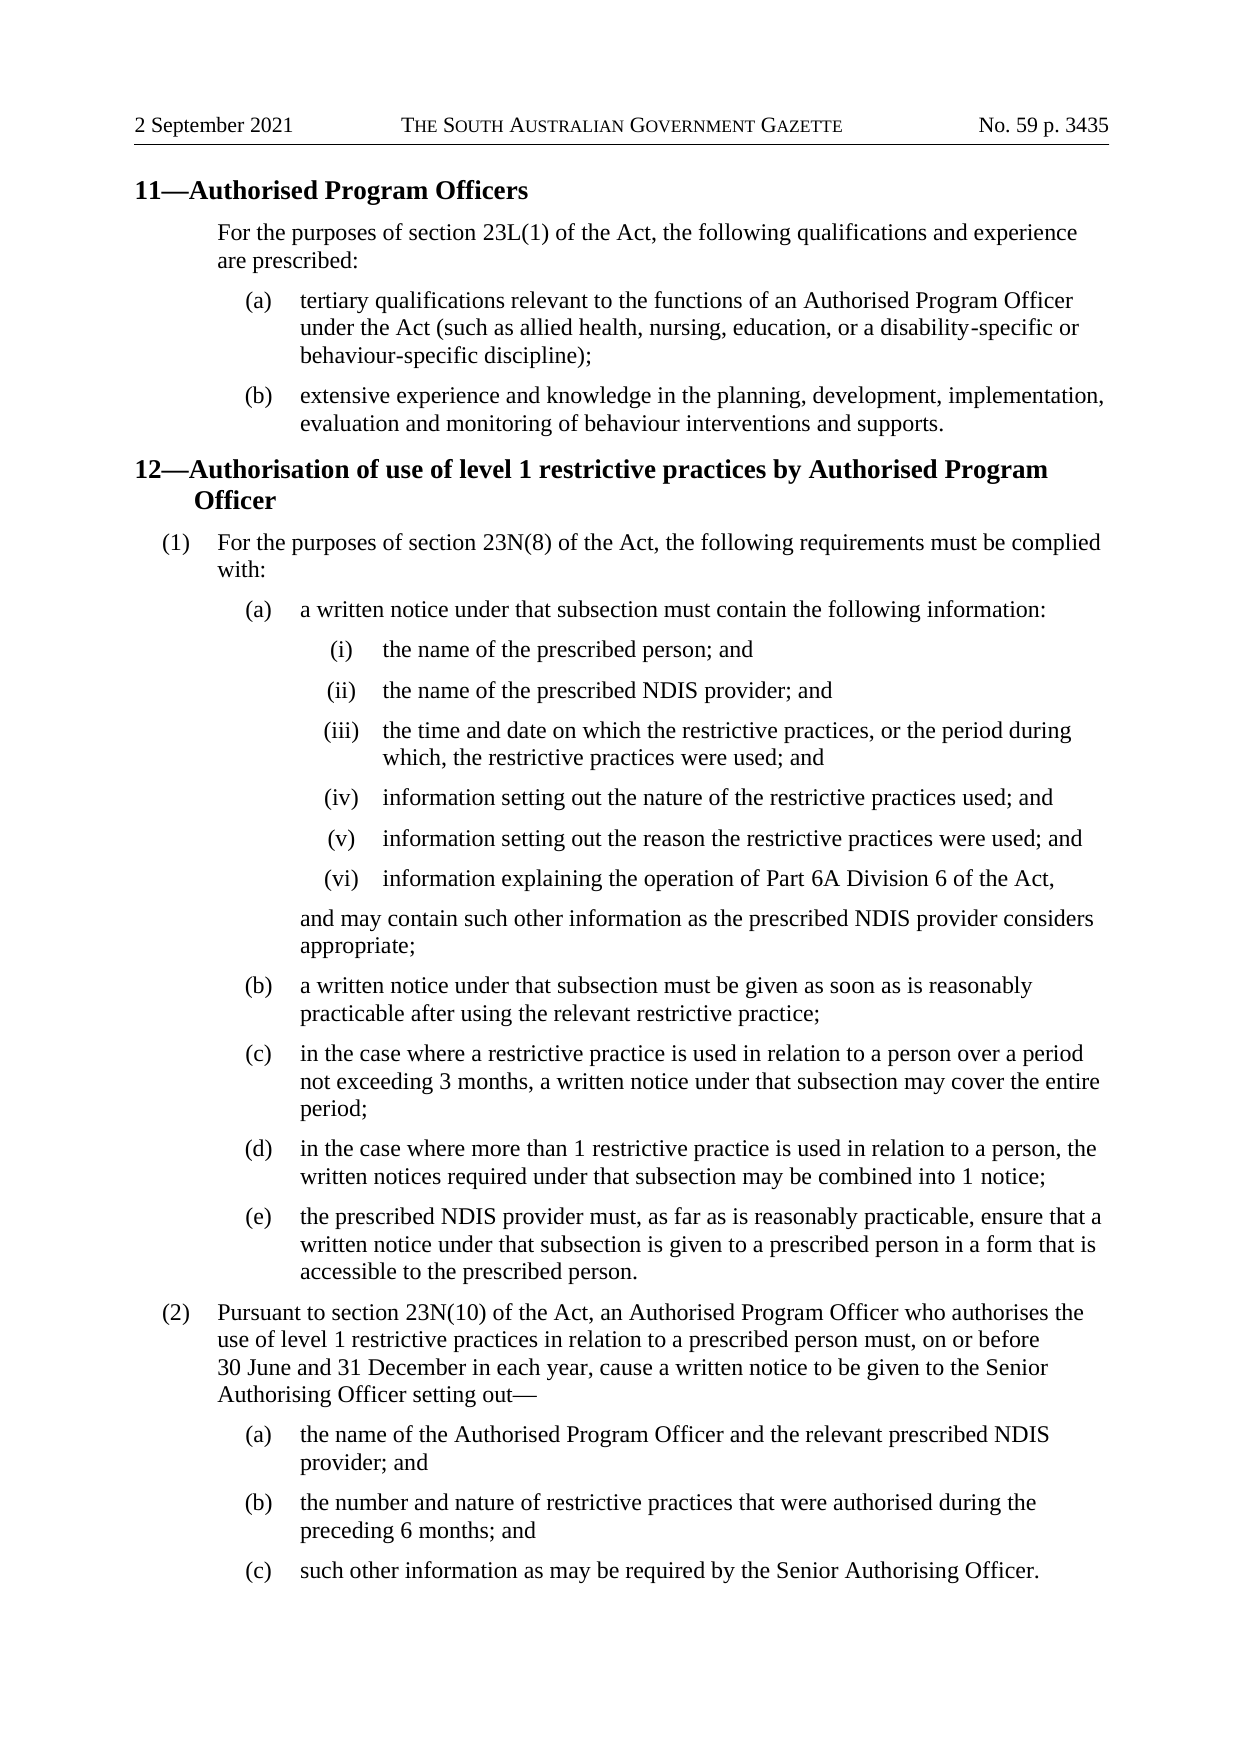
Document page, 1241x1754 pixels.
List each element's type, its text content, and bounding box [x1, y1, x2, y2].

text (i) the name of the prescribed person; and [300, 636, 1109, 663]
text (e) the prescribed NDIS provider must, as far as is reasonably practicable, ensure that a written notice under that subsection is given to a prescribed person in a form that is accessible to the prescribed person. [217, 1202, 1109, 1285]
text (ii) the name of the prescribed NDIS provider; and [300, 676, 1109, 703]
text (b) the number and nature of restrictive practices that were authorised during the preceding 6 months; and [217, 1488, 1109, 1543]
text (v) information setting out the reason the restrictive practices were used; and [300, 823, 1109, 851]
text (iii) the time and date on which the restrictive practices, or the period during which, the restrictive practices were used; and [300, 716, 1109, 771]
text (2) Pursuant to section 23N(10) of the Act, an Authorised Program Officer who authorises the use of level 1 restrictive practices in relation to a prescribed person must, on or before 30 June and 31 December in each year, cause a written notice to be given to the Senior Authorising Officer setting out— [134, 1297, 1109, 1408]
text 12—Authorisation of use of level 1 restrictive practices by Authorised Program Officer [134, 453, 1109, 515]
text (a) a written notice under that subsection must contain the following information: [217, 595, 1109, 623]
text (c) in the case where a restrictive practice is used in relation to a person over a period not exceeding 3 months, a written notice under that subsection may cover the entire period; [217, 1039, 1109, 1122]
text (c) such other information as may be required by the Senior Authorising Officer. [217, 1556, 1109, 1583]
text 11—Authorised Program Officers [134, 174, 1109, 206]
text For the purposes of section 23L(1) of the Act, the following qualifications and experience are prescribed: [217, 218, 1109, 273]
text (vi) information explaining the operation of Part 6A Division 6 of the Act, [300, 864, 1109, 891]
text and may contain such other information as the prescribed NDIS provider considers appropriate; [300, 904, 1109, 959]
text (b) a written notice under that subsection must be given as soon as is reasonably practicable after using the relevant restrictive practice; [217, 971, 1109, 1027]
text (d) in the case where more than 1 restrictive practice is used in relation to a person, the written notices required under that subsection may be combined into 1 notice; [217, 1134, 1109, 1190]
text (1) For the purposes of section 23N(8) of the Act, the following requirements must be complied with: [134, 528, 1109, 583]
text (a) tertiary qualifications relevant to the functions of an Authorised Program Officer under the Act (such as allied health, nursing, education, or a disability-specific or behaviour-specific discipline); [217, 286, 1109, 368]
text (b) extensive experience and knowledge in the planning, development, implementation, evaluation and monitoring of behaviour interventions and supports. [217, 381, 1109, 436]
text (iv) information setting out the nature of the restrictive practices used; and [300, 783, 1109, 811]
text (a) the name of the Authorised Program Officer and the relevant prescribed NDIS provider; and [217, 1420, 1109, 1476]
